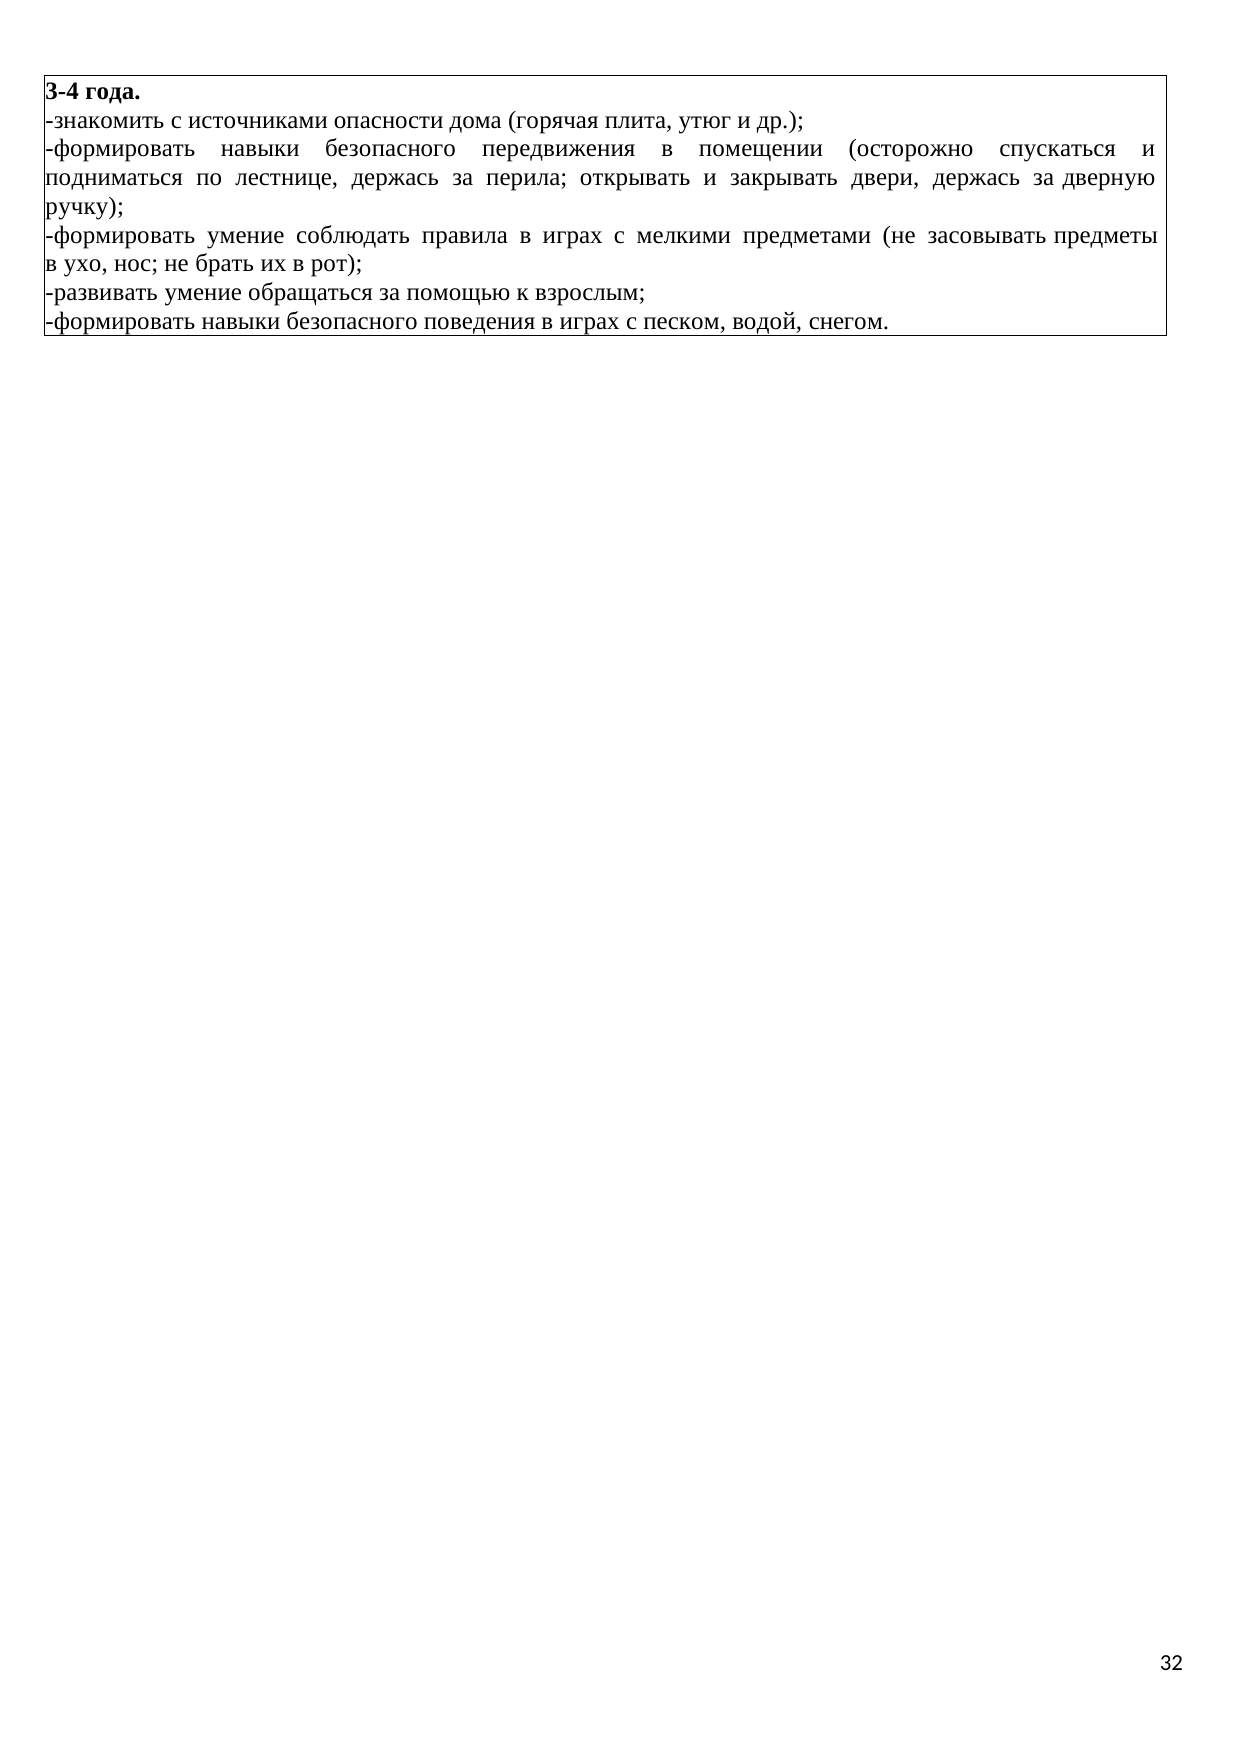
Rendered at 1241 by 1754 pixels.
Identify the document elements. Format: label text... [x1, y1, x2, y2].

table_cell 3-4 года. -знакомить с источниками опасности дома (горячая плита, утюг и др.); -формировать навыки безопасного передвижения в помещении (осторожно спускаться и подниматься по лестнице, держась за перила; открывать и закрывать двери, держась за дверную ручку); -формировать умение соблюдать правила в играх с мелкими предметами (не засовывать предметы в ухо, нос; не брать их в рот); -развивать умение обращаться за помощью к взрослым; -формировать навыки безопасного поведения в играх с песком, водой, снегом. [45, 76, 1166, 335]
